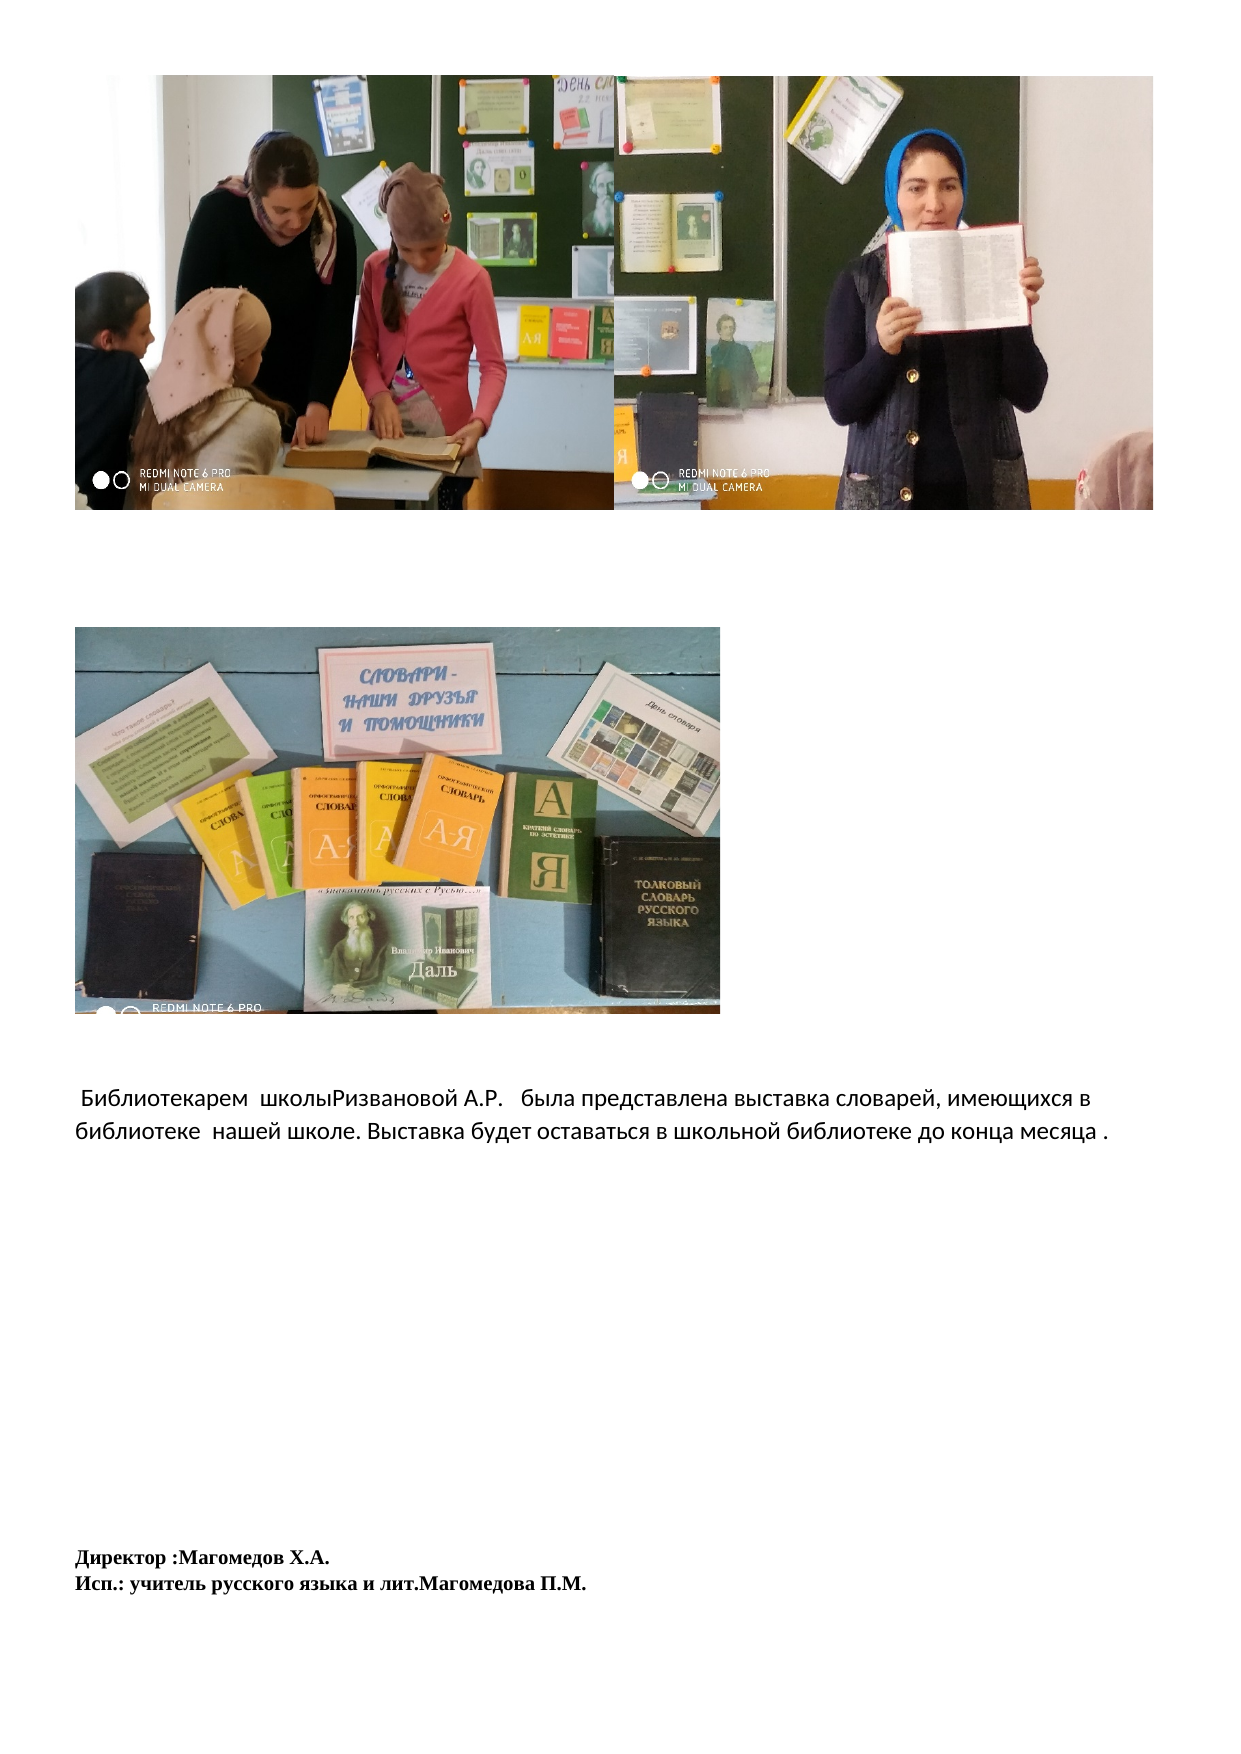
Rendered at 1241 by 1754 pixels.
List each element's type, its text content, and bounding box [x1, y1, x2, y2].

picture [75, 75, 1154, 510]
text Исп.: учитель русского языка и лит.Магомедова П.М. [75, 1571, 1165, 1595]
text Библиотекарем школыРизвановой А.Р. была представлена выставка словарей, имеющихся в библиотеке нашей школе. Выставка будет оставаться в школьной библиотеке до конца месяца . [75, 1082, 1165, 1145]
picture [75, 627, 721, 1014]
text Директор :Магомедов Х.А. [75, 1545, 1165, 1569]
